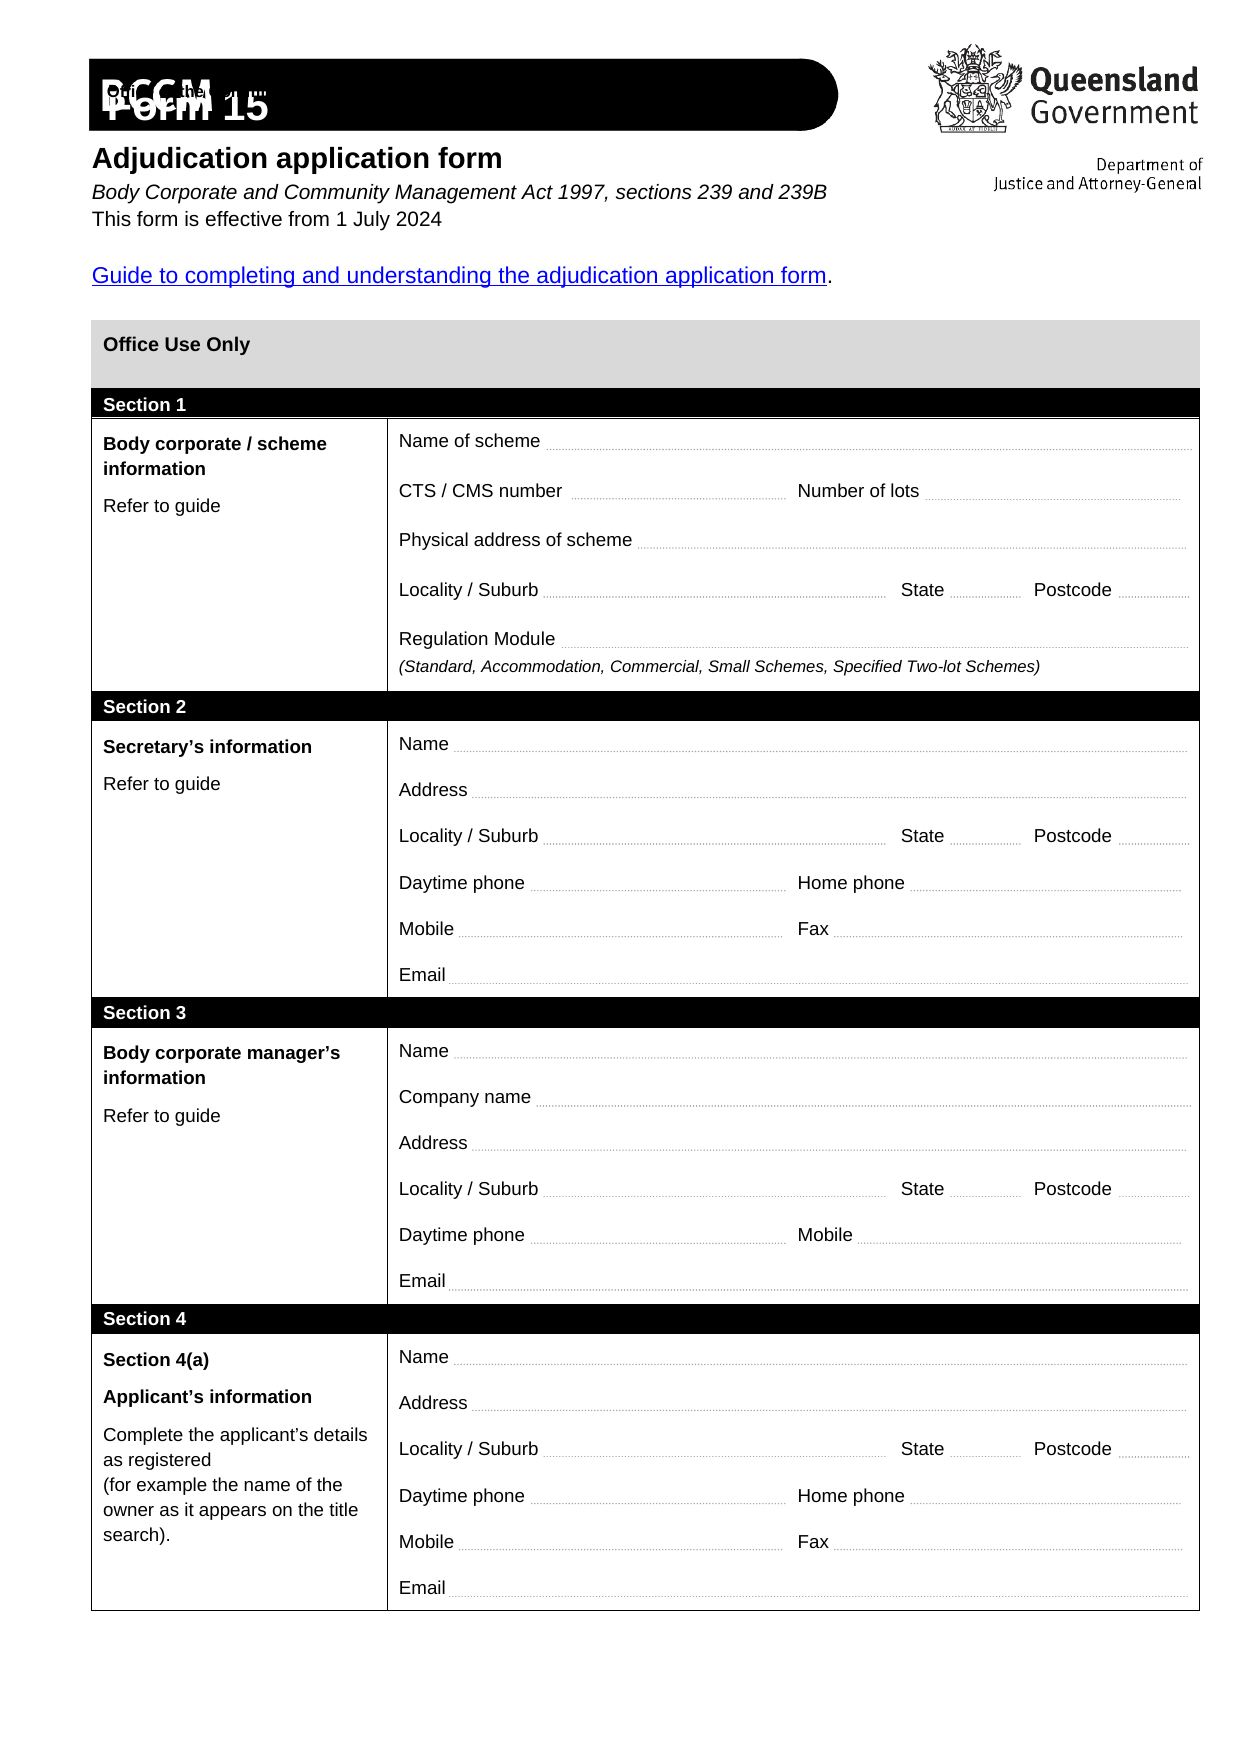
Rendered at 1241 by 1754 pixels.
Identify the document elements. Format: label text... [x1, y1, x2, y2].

table_cell Daytime phone [388, 1211, 786, 1257]
text Adjudication application form [92, 141, 1182, 175]
table_cell Name [388, 1028, 1199, 1073]
table_cell Regulation Module (Standard, Accommodation, Commercial, Small Schemes, Specified Two-lot Schemes) [388, 615, 1199, 691]
table_cell Daytime phone [388, 859, 786, 905]
table_cell Postcode [1023, 1165, 1199, 1211]
table_cell State [889, 566, 1022, 615]
table_cell CTS / CMS number [388, 467, 786, 516]
table_cell Section 2 [92, 692, 1199, 720]
table_cell Address [388, 1119, 1199, 1165]
table_cell Locality / Suburb [388, 1425, 889, 1472]
table_cell Section 1 [92, 389, 1199, 417]
table_cell Email [388, 951, 1199, 997]
table_cell Daytime phone [388, 1472, 786, 1518]
table_cell State [889, 813, 1022, 859]
table_cell Body corporate manager’s information Refer to guide [92, 1028, 387, 1303]
table_cell Locality / Suburb [388, 566, 889, 615]
table_cell Locality / Suburb [388, 813, 889, 859]
table_cell Mobile [786, 1211, 1199, 1257]
table_cell Locality / Suburb [388, 1165, 889, 1211]
table_cell Address [388, 766, 1199, 812]
table_cell Address [388, 1379, 1199, 1425]
table_cell Fax [786, 905, 1199, 951]
table_cell Section 3 [92, 997, 1199, 1027]
table_cell Postcode [1023, 813, 1199, 859]
table_cell Home phone [786, 859, 1199, 905]
table_cell Email [388, 1258, 1199, 1303]
table_cell Section 4(a) Applicant’s information Complete the applicant’s details as registered (for example the name of the owner as it appears on the title search). [92, 1334, 387, 1610]
picture [0, 5, 1234, 205]
table_cell Number of lots [786, 467, 1199, 516]
table_cell Mobile [388, 905, 786, 951]
table_cell Home phone [786, 1472, 1199, 1518]
table_cell Name of scheme [388, 419, 1199, 467]
table_cell Postcode [1023, 1425, 1199, 1472]
table_cell Physical address of scheme [388, 516, 1199, 566]
text Guide to completing and understanding the adjudication application form. [92, 262, 1182, 288]
table_cell Postcode [1023, 566, 1199, 615]
table_cell Body corporate / scheme information Refer to guide [92, 419, 387, 691]
table_cell Fax [786, 1518, 1199, 1564]
table_cell Email [388, 1564, 1199, 1610]
table_cell Secretary’s information Refer to guide [92, 721, 387, 997]
table_cell Mobile [388, 1518, 786, 1564]
table_cell State [889, 1425, 1022, 1472]
table_cell Name [388, 721, 1199, 766]
table_cell Section 4 [92, 1304, 1199, 1333]
table_cell Name [388, 1334, 1199, 1379]
text Body Corporate and Community Management Act 1997, sections 239 and 239B This form is effective from 1 July 2024 [92, 180, 1182, 231]
table_cell Company name [388, 1073, 1199, 1119]
table_cell State [889, 1165, 1022, 1211]
table_header Office Use Only Date lodged……………… Time lodged…..……….. File subject matter…………………MIS ref number…………………….. [92, 321, 1199, 388]
